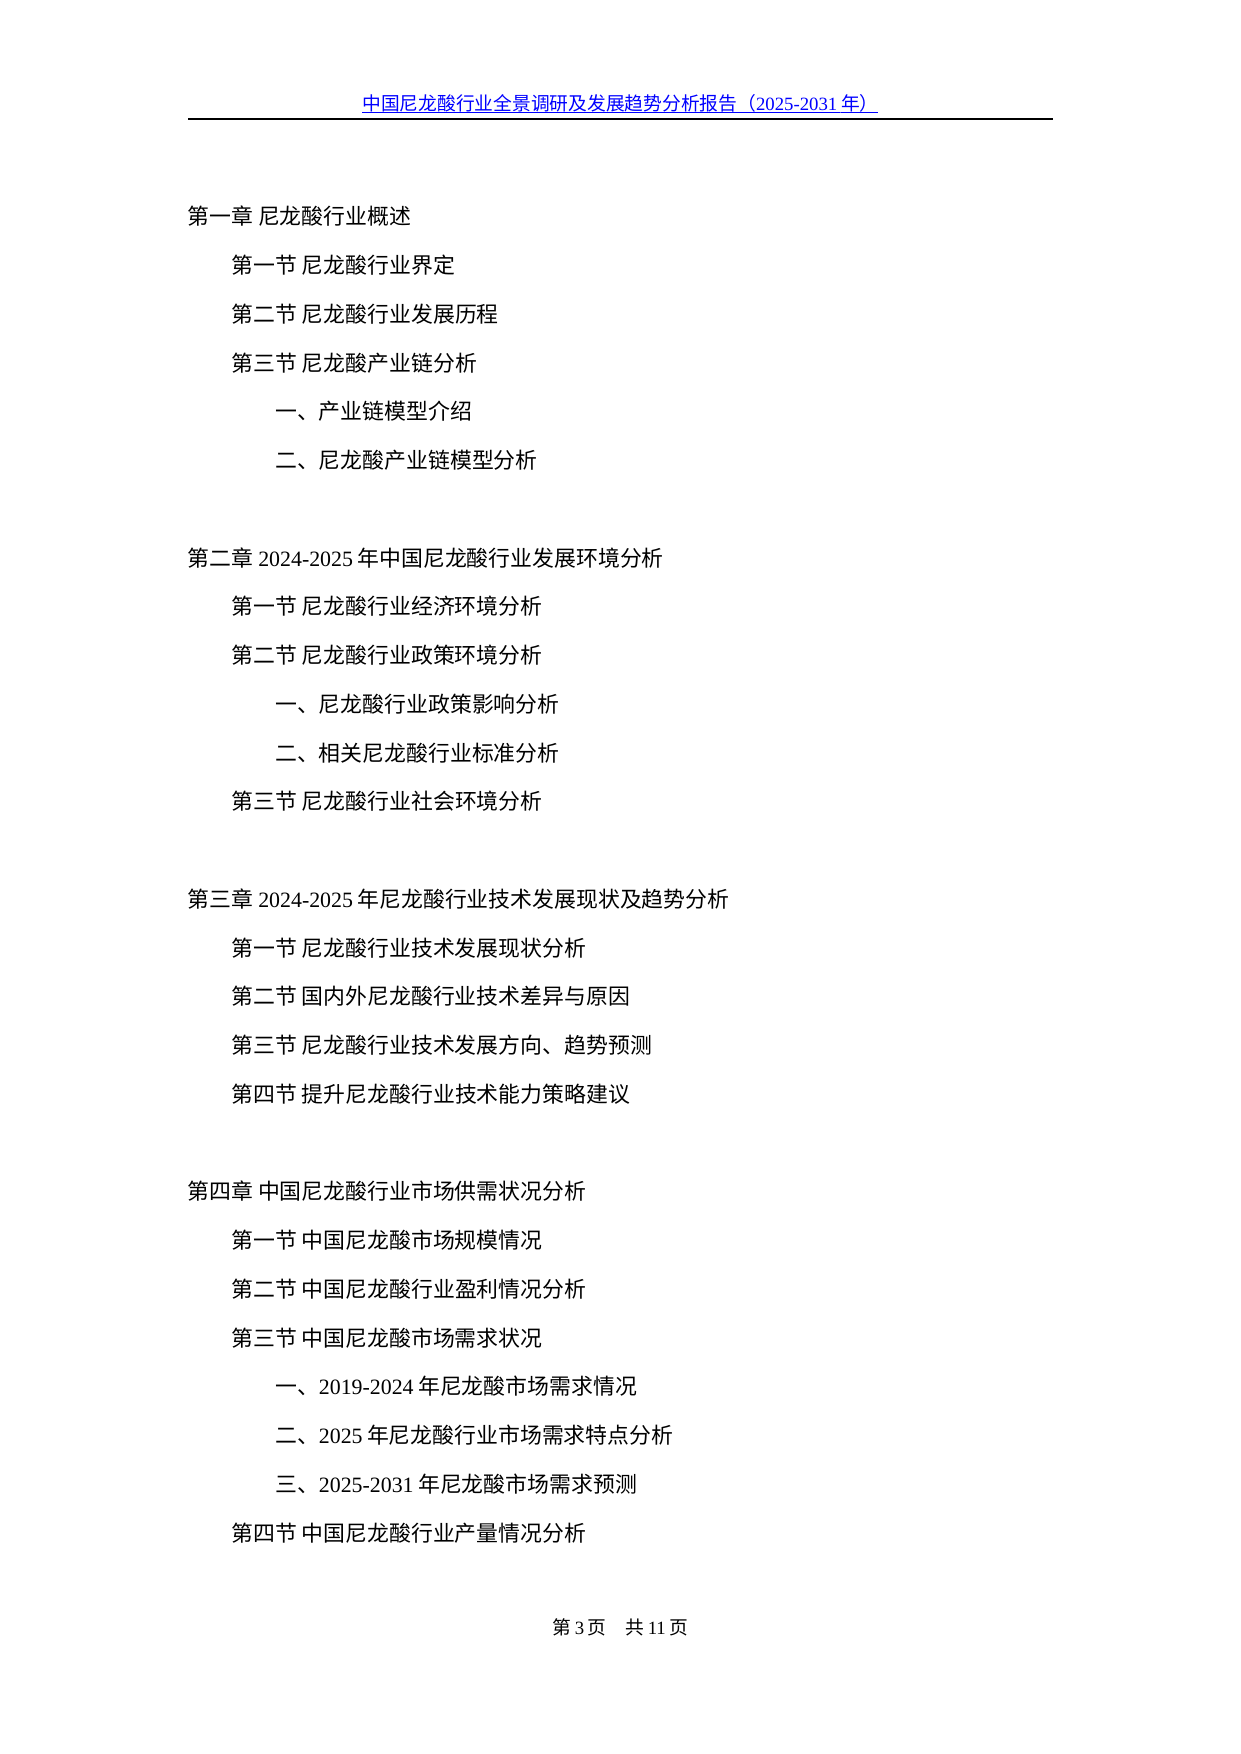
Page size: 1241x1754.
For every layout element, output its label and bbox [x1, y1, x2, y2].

text [187, 150, 1053, 1548]
